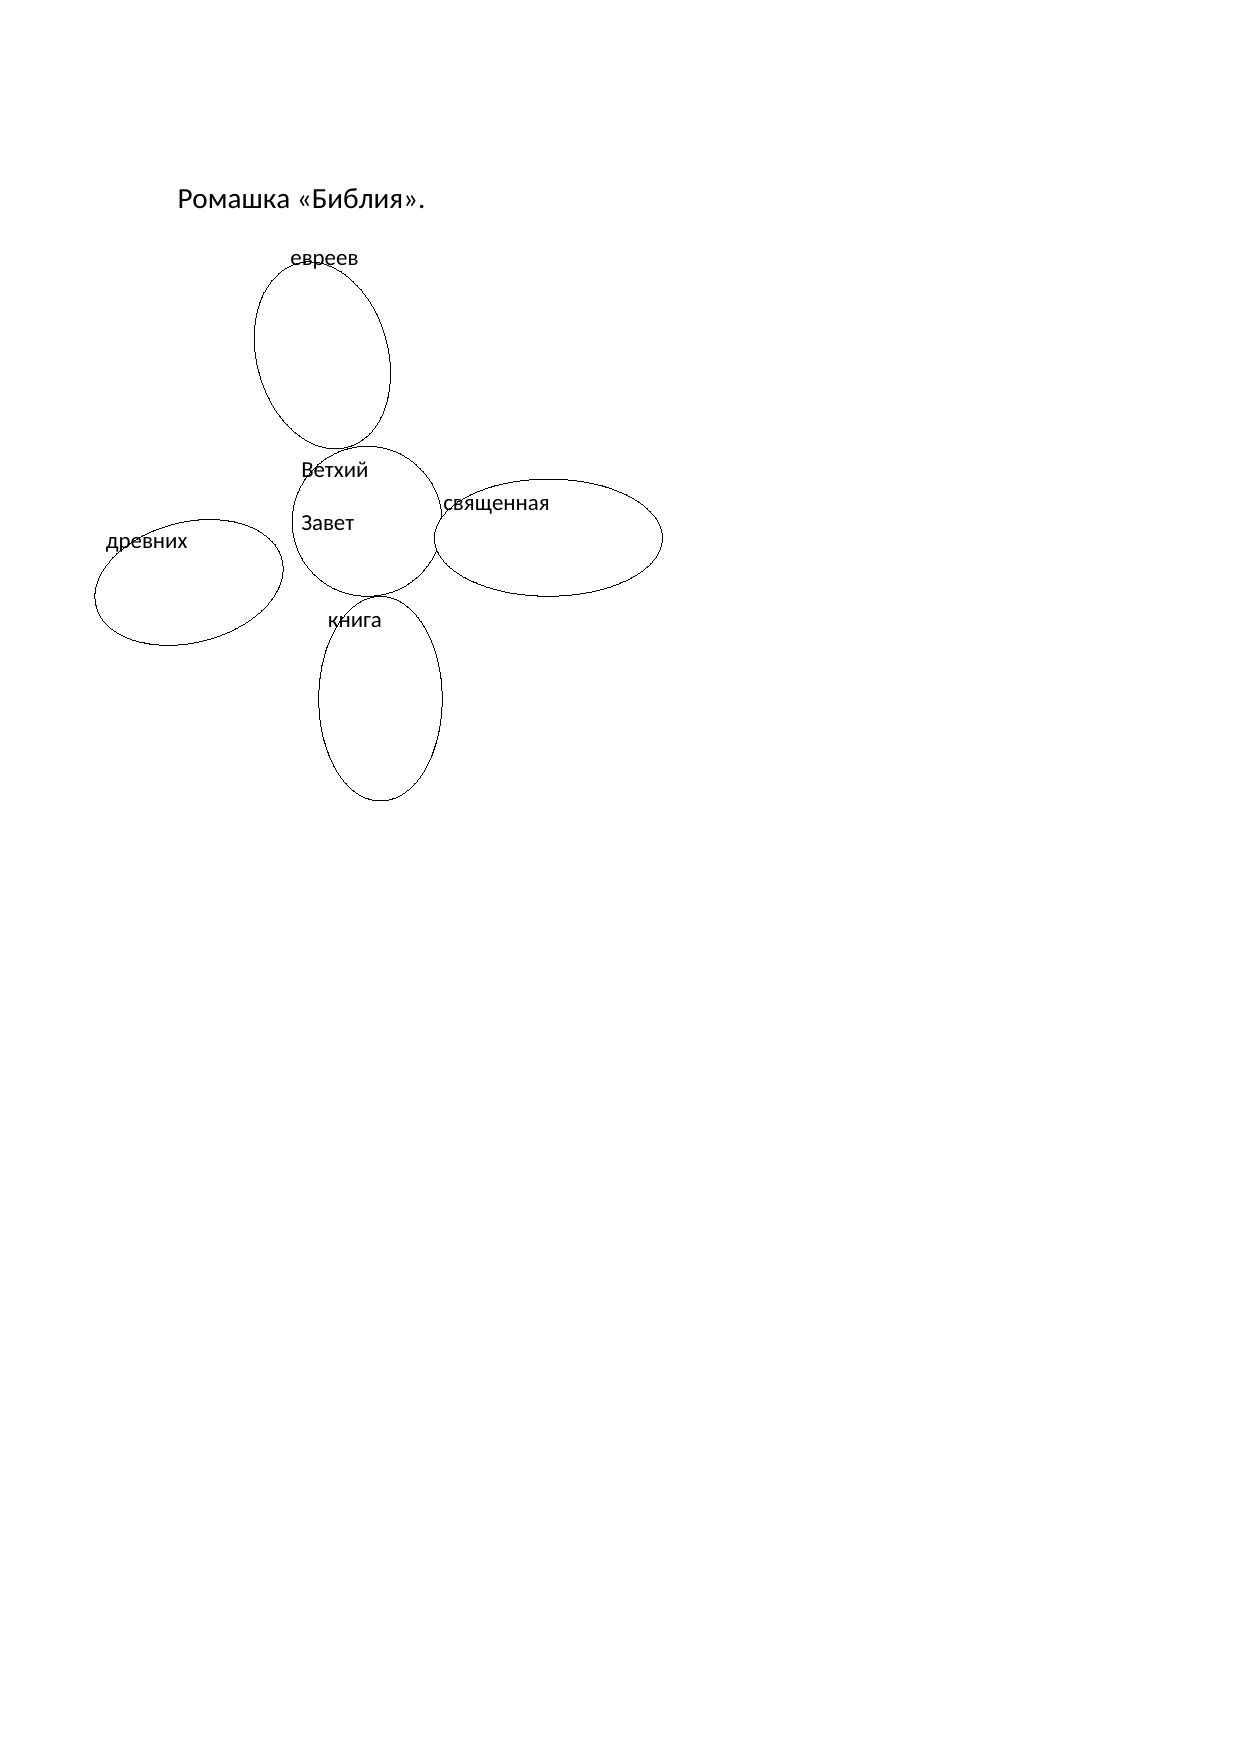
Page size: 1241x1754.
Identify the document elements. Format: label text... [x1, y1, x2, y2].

text Ромашка «Библия». [177, 180, 1152, 216]
